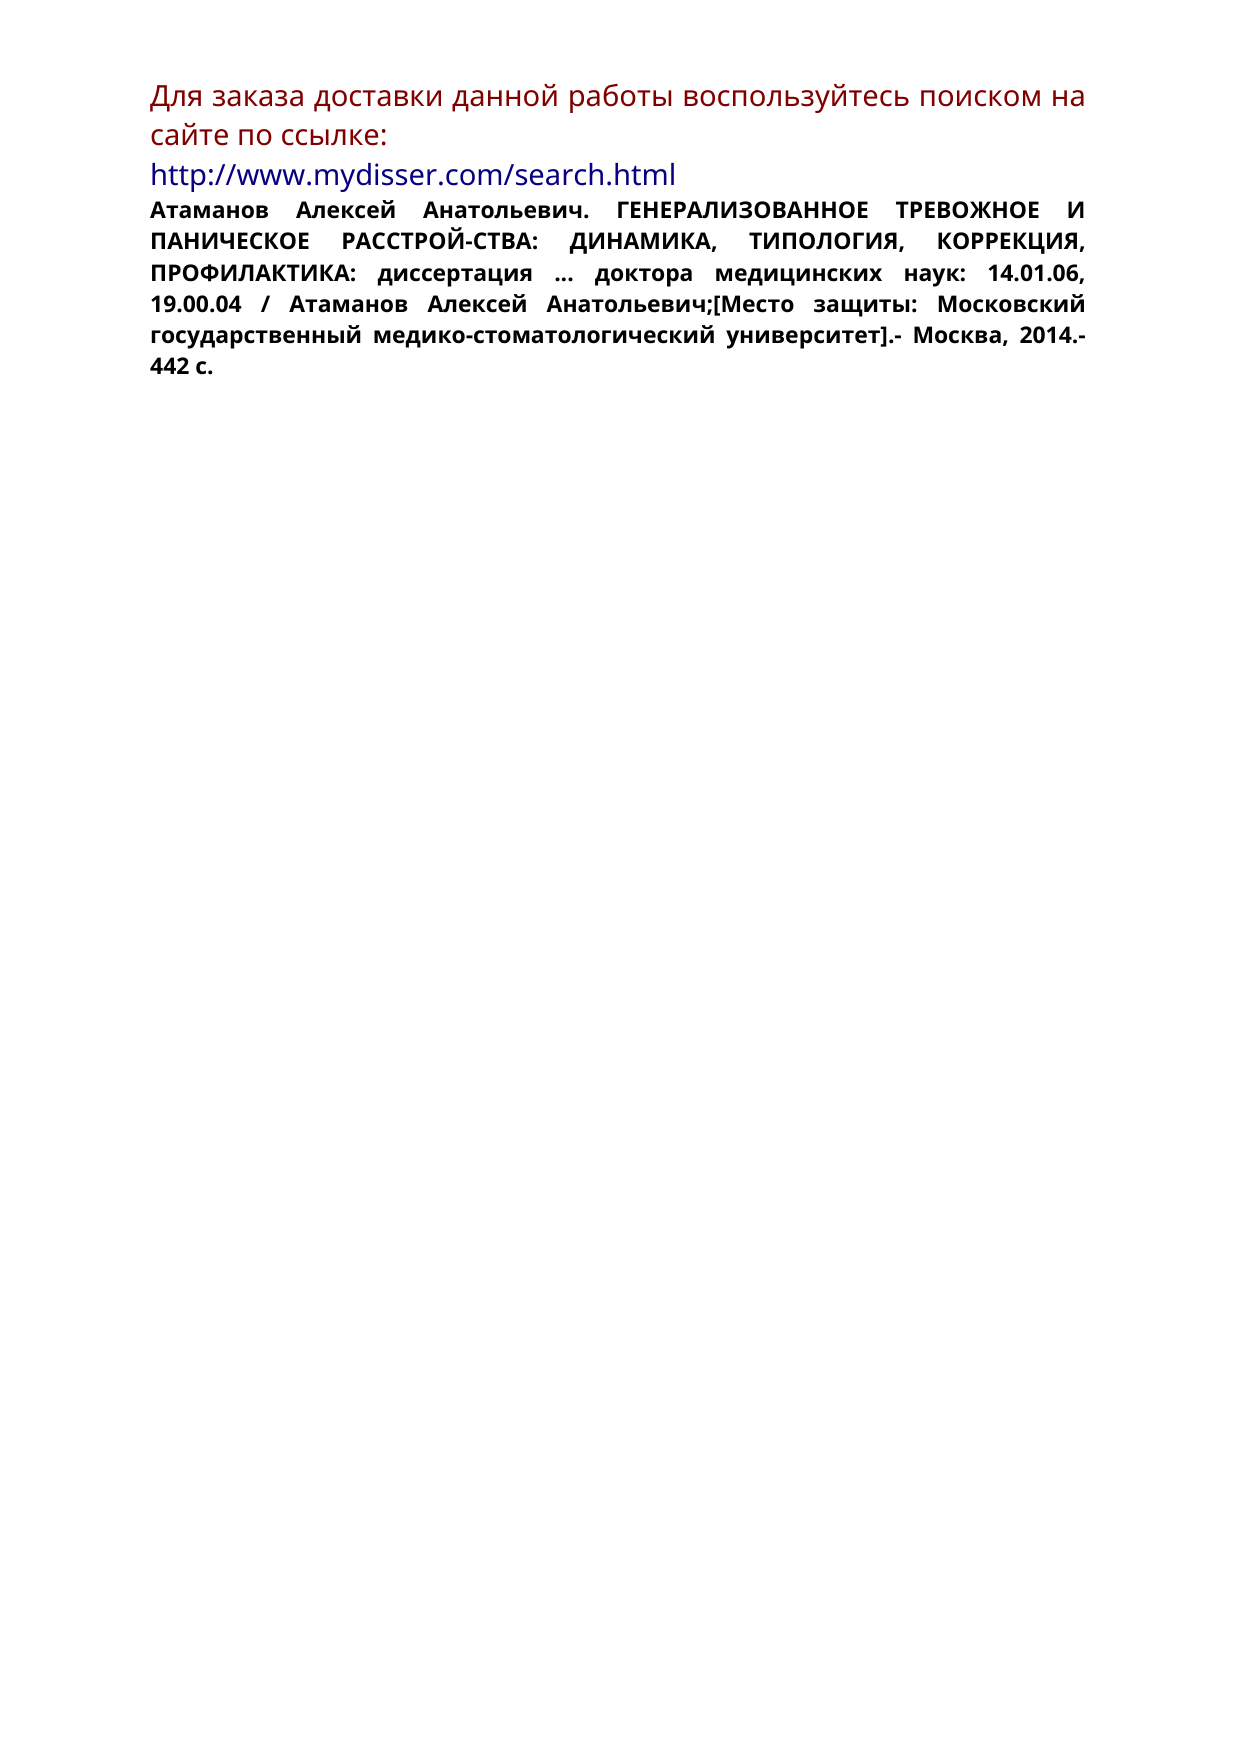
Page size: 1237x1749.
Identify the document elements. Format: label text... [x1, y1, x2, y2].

text Атаманов Алексей Анатольевич. ГЕНЕРАЛИЗОВАННОЕ ТРЕВОЖНОЕ И ПАНИЧЕСКОЕ РАССТРОЙ-СТВА: ДИНАМИКА, ТИПОЛОГИЯ, КОРРЕКЦИЯ, ПРОФИЛАКТИКА: диссертация ... доктора медицинских наук: 14.01.06, 19.00.04 / Атаманов Алексей Анатольевич;[Место защиты: Московский государственный медико-стоматологический университет].- Москва, 2014.- 442 с. [150, 194, 1086, 382]
